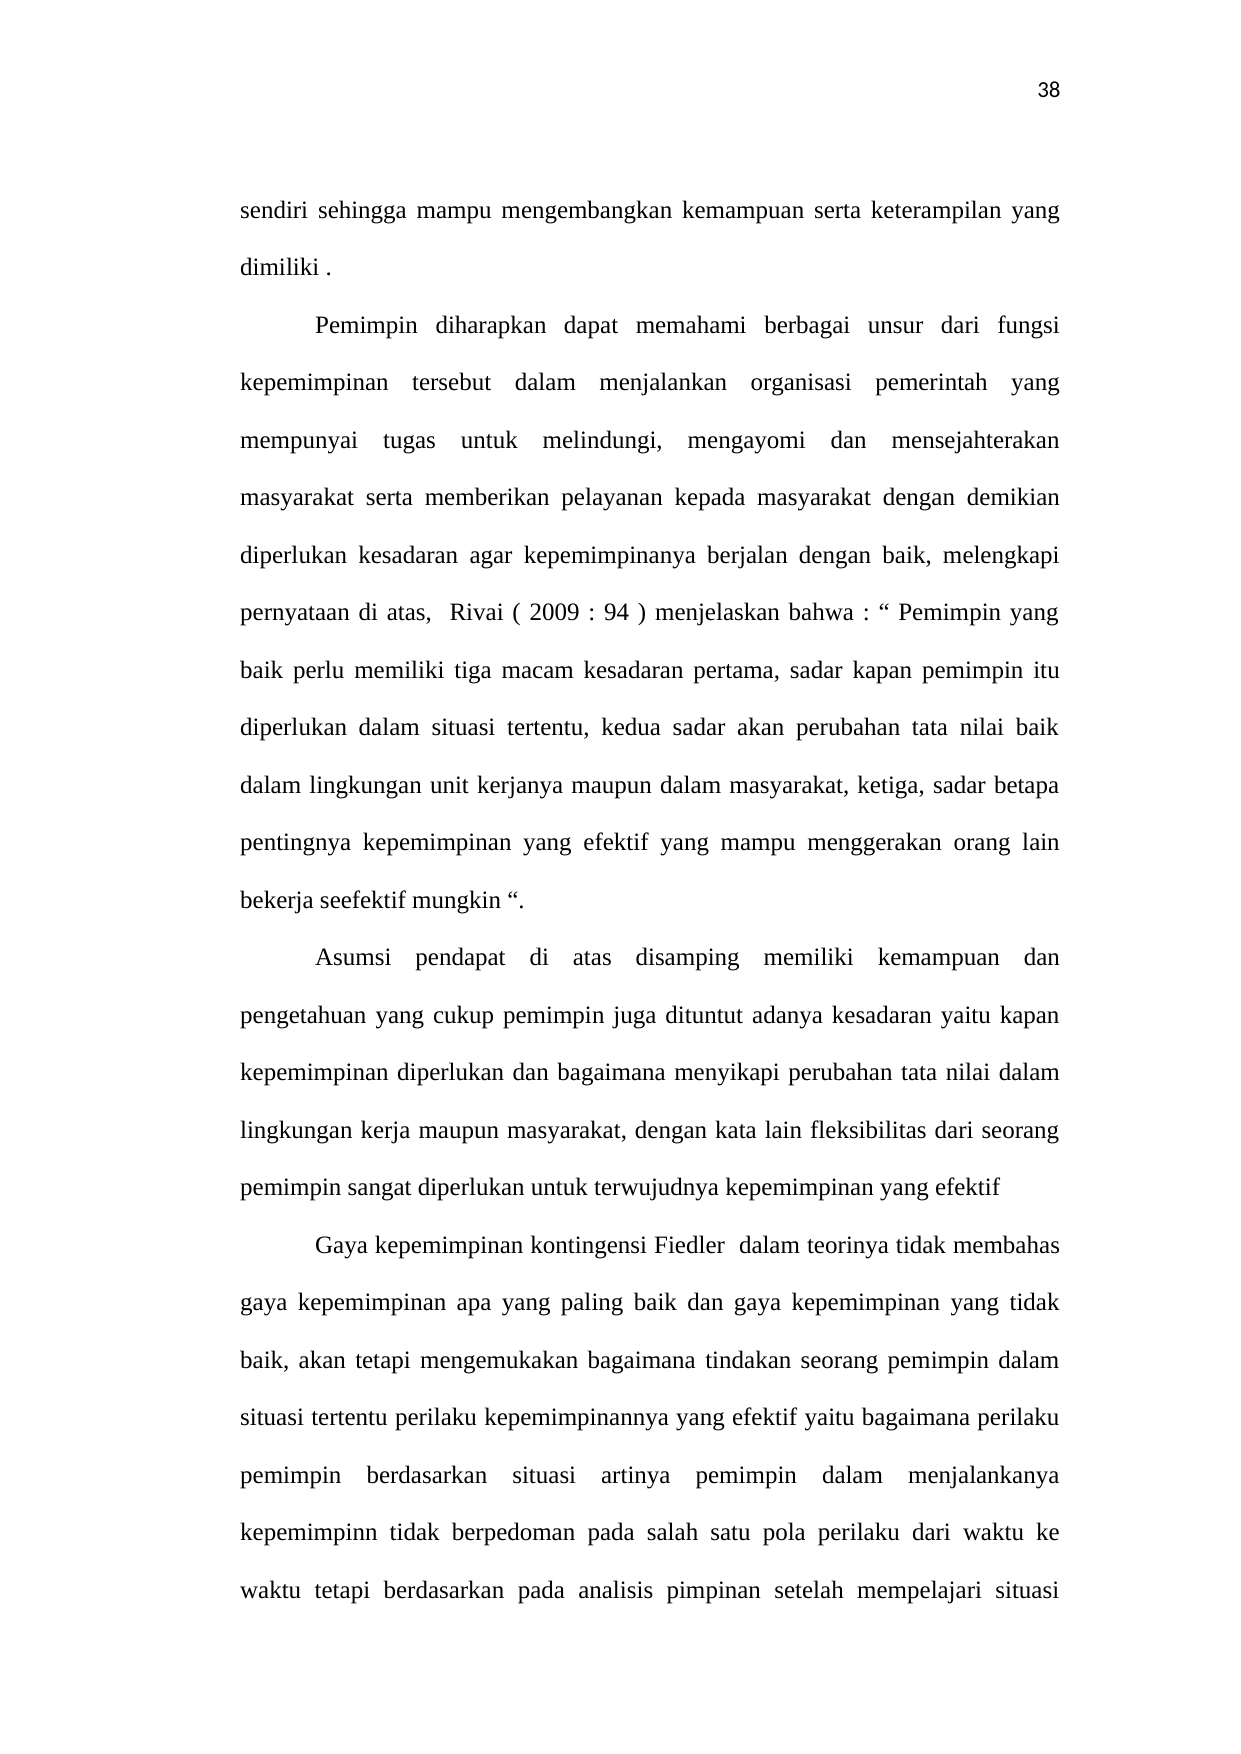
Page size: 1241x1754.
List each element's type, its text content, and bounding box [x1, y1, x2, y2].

list Pemimpin diharapkan dapat memahami berbagai unsur dari fungsi kepemimpinan tersebut dalam menjalankan organisasi pemerintah yang mempunyai tugas untuk melindungi, mengayomi dan mensejahterakan masyarakat serta memberikan pelayanan kepada masyarakat dengan demikian diperlukan kesadaran agar kepemimpinanya berjalan dengan baik, melengkapi pernyataan di atas, Rivai ( 2009 : 94 ) menjelaskan bahwa : “ Pemimpin yang baik perlu memiliki tiga macam kesadaran pertama, sadar kapan pemimpin itu diperlukan dalam situasi tertentu, kedua sadar akan perubahan tata nilai baik dalam lingkungan unit kerjanya maupun dalam masyarakat, ketiga, sadar betapa pentingnya kepemimpinan yang efektif yang mampu menggerakan orang lain bekerja seefektif mungkin “. [240, 310, 1060, 914]
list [240, 195, 1060, 281]
list Asumsi pendapat di atas disamping memiliki kemampuan dan pengetahuan yang cukup pemimpin juga dituntut adanya kesadaran yaitu kapan kepemimpinan diperlukan dan bagaimana menyikapi perubahan tata nilai dalam lingkungan kerja maupun masyarakat, dengan kata lain fleksibilitas dari seorang pemimpin sangat diperlukan untuk terwujudnya kepemimpinan yang efektif [240, 942, 1060, 1201]
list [240, 1230, 1060, 1604]
